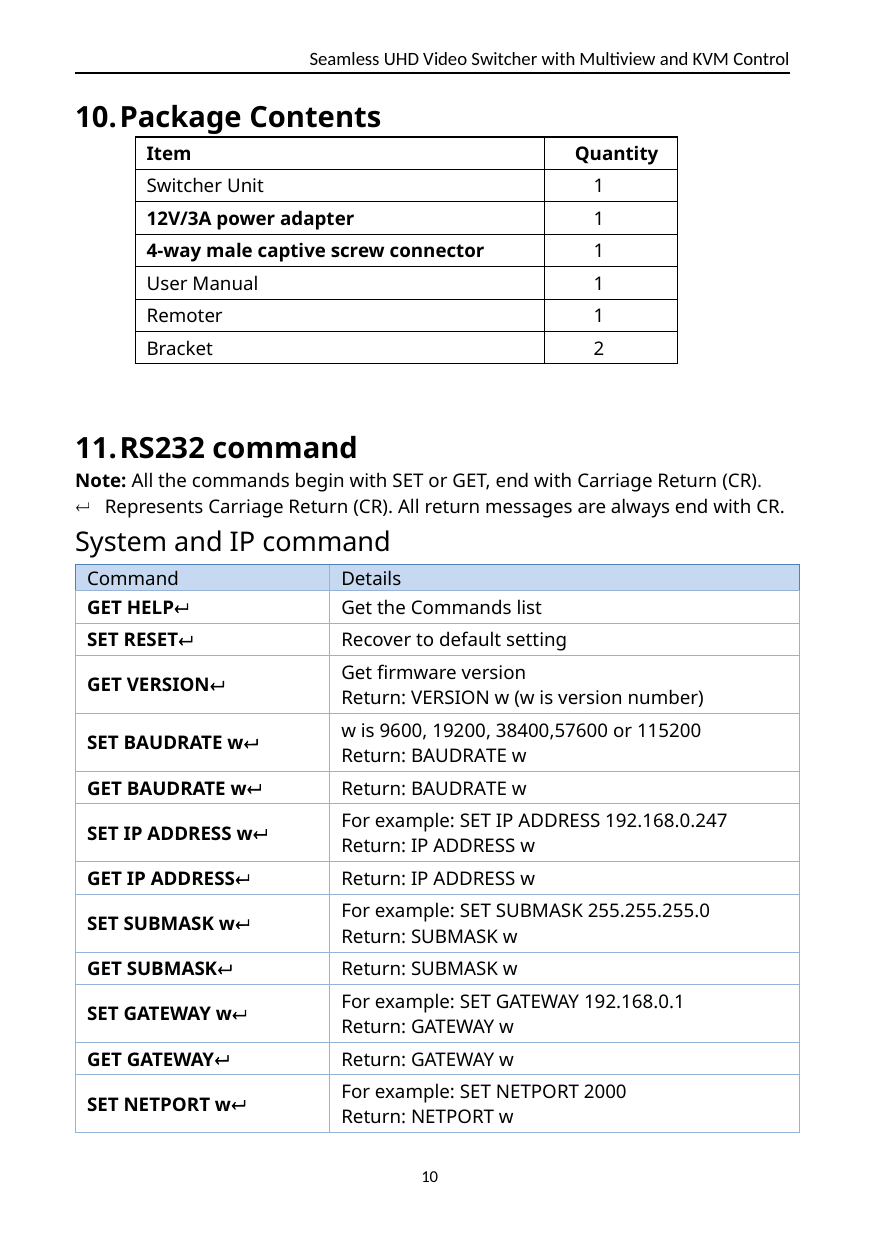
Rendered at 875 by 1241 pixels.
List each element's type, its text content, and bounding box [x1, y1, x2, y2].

table_cell SET SUBMASK w [76, 895, 329, 952]
table_cell SET RESET [76, 624, 329, 655]
table_cell 4-way male captive screw connector [136, 235, 544, 266]
table_cell For example: SET IP ADDRESS 192.168.0.247 Return: IP ADDRESS w [330, 804, 799, 861]
table_cell SET IP ADDRESS w [76, 804, 329, 861]
table_cell Remoter [136, 300, 544, 331]
table_cell Return: BAUDRATE w [330, 772, 799, 803]
table_cell GET SUBMASK [76, 953, 329, 984]
table_cell 1 [545, 170, 677, 201]
table_cell Return: GATEWAY w [330, 1043, 799, 1074]
table_header Quantity [545, 138, 677, 169]
table_cell Return: SUBMASK w [330, 953, 799, 984]
table_cell 1 [545, 235, 677, 266]
table_cell GET HELP [76, 591, 329, 623]
table_cell SET NETPORT w [76, 1075, 329, 1132]
table_header Item [136, 138, 544, 169]
table_cell 1 [545, 202, 677, 234]
table_cell SET GATEWAY w [76, 985, 329, 1042]
table_cell w is 9600, 19200, 38400,57600 or 115200 Return: BAUDRATE w [330, 714, 799, 771]
table_cell Bracket [136, 332, 544, 363]
table_cell GET BAUDRATE w [76, 772, 329, 803]
text Note: All the commands begin with SET or GET, end with Carriage Return (CR). [75, 467, 799, 493]
table_cell For example: SET GATEWAY 192.168.0.1 Return: GATEWAY w [330, 985, 799, 1042]
table_cell 1 [545, 300, 677, 331]
subtitle System and IP command [75, 523, 799, 559]
table_cell User Manual [136, 267, 544, 298]
subtitle Package Contents [75, 97, 799, 136]
table_cell SET BAUDRATE w [76, 714, 329, 771]
table_cell Get firmware version Return: VERSION w (w is version number) [330, 656, 799, 713]
table_cell Recover to default setting [330, 624, 799, 655]
table_cell GET VERSION [76, 656, 329, 713]
text Represents Carriage Return (CR). All return messages are always end with CR. [388, 493, 799, 518]
table_cell 2 [545, 332, 677, 363]
table_cell Return: IP ADDRESS w [330, 862, 799, 894]
table_cell Get the Commands list [330, 591, 799, 623]
table_cell 12V/3A power adapter [136, 202, 544, 234]
table_cell For example: SET NETPORT 2000 Return: NETPORT w [330, 1075, 799, 1132]
text Represents Carriage Return (CR). All return messages are always end with CR. [75, 493, 353, 518]
table_cell GET IP ADDRESS [76, 862, 329, 894]
table_header Command [76, 565, 329, 590]
table_header Details [330, 565, 799, 590]
table_cell Switcher Unit [136, 170, 544, 201]
table_cell GET GATEWAY [76, 1043, 329, 1074]
subtitle RS232 command [75, 428, 799, 467]
table_cell For example: SET SUBMASK 255.255.255.0 Return: SUBMASK w [330, 895, 799, 952]
table_cell 1 [545, 267, 677, 298]
